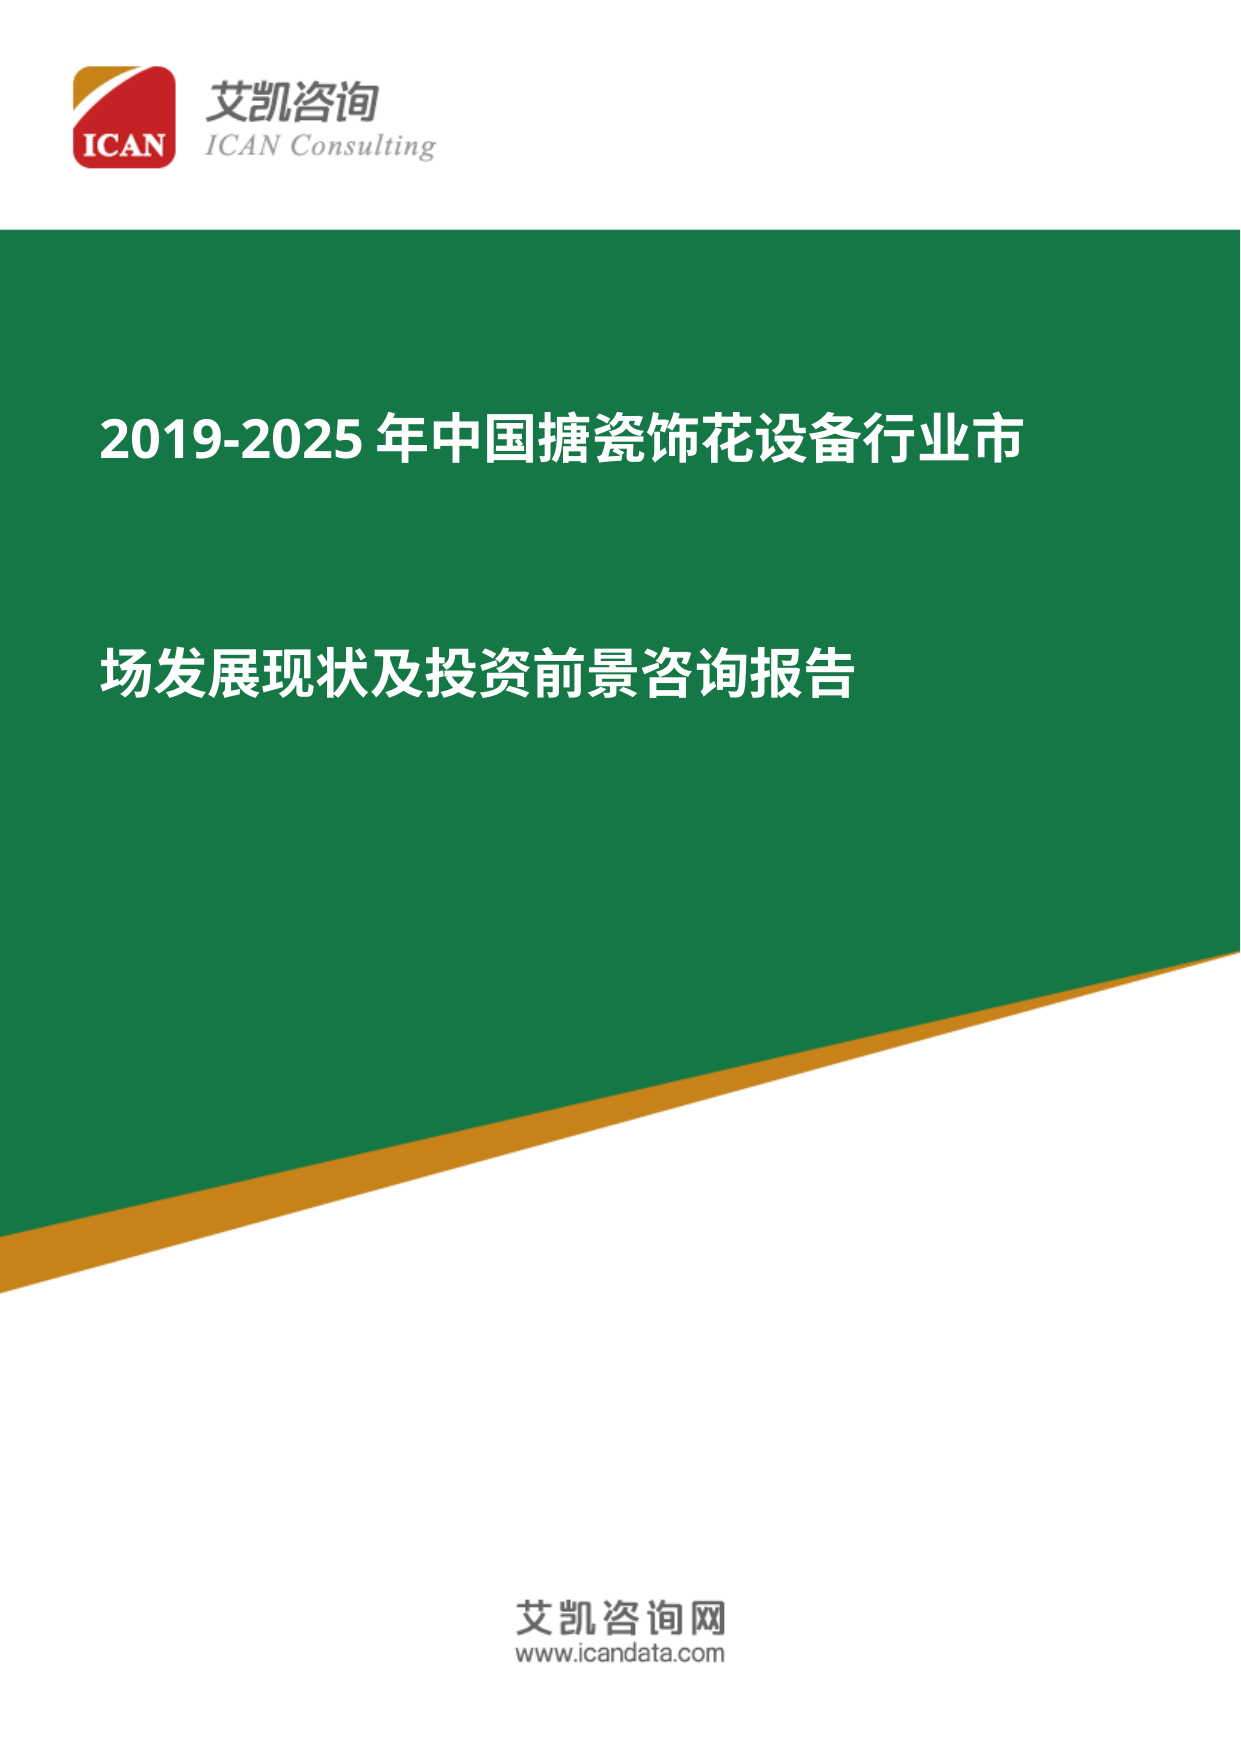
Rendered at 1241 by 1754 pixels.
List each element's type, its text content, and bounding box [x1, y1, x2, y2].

picture [0, 5, 1241, 1754]
subtitle 2019-2025年中国搪瓷饰花设备行业市场发展现状及投资前景咨询报告 [99, 386, 1053, 718]
